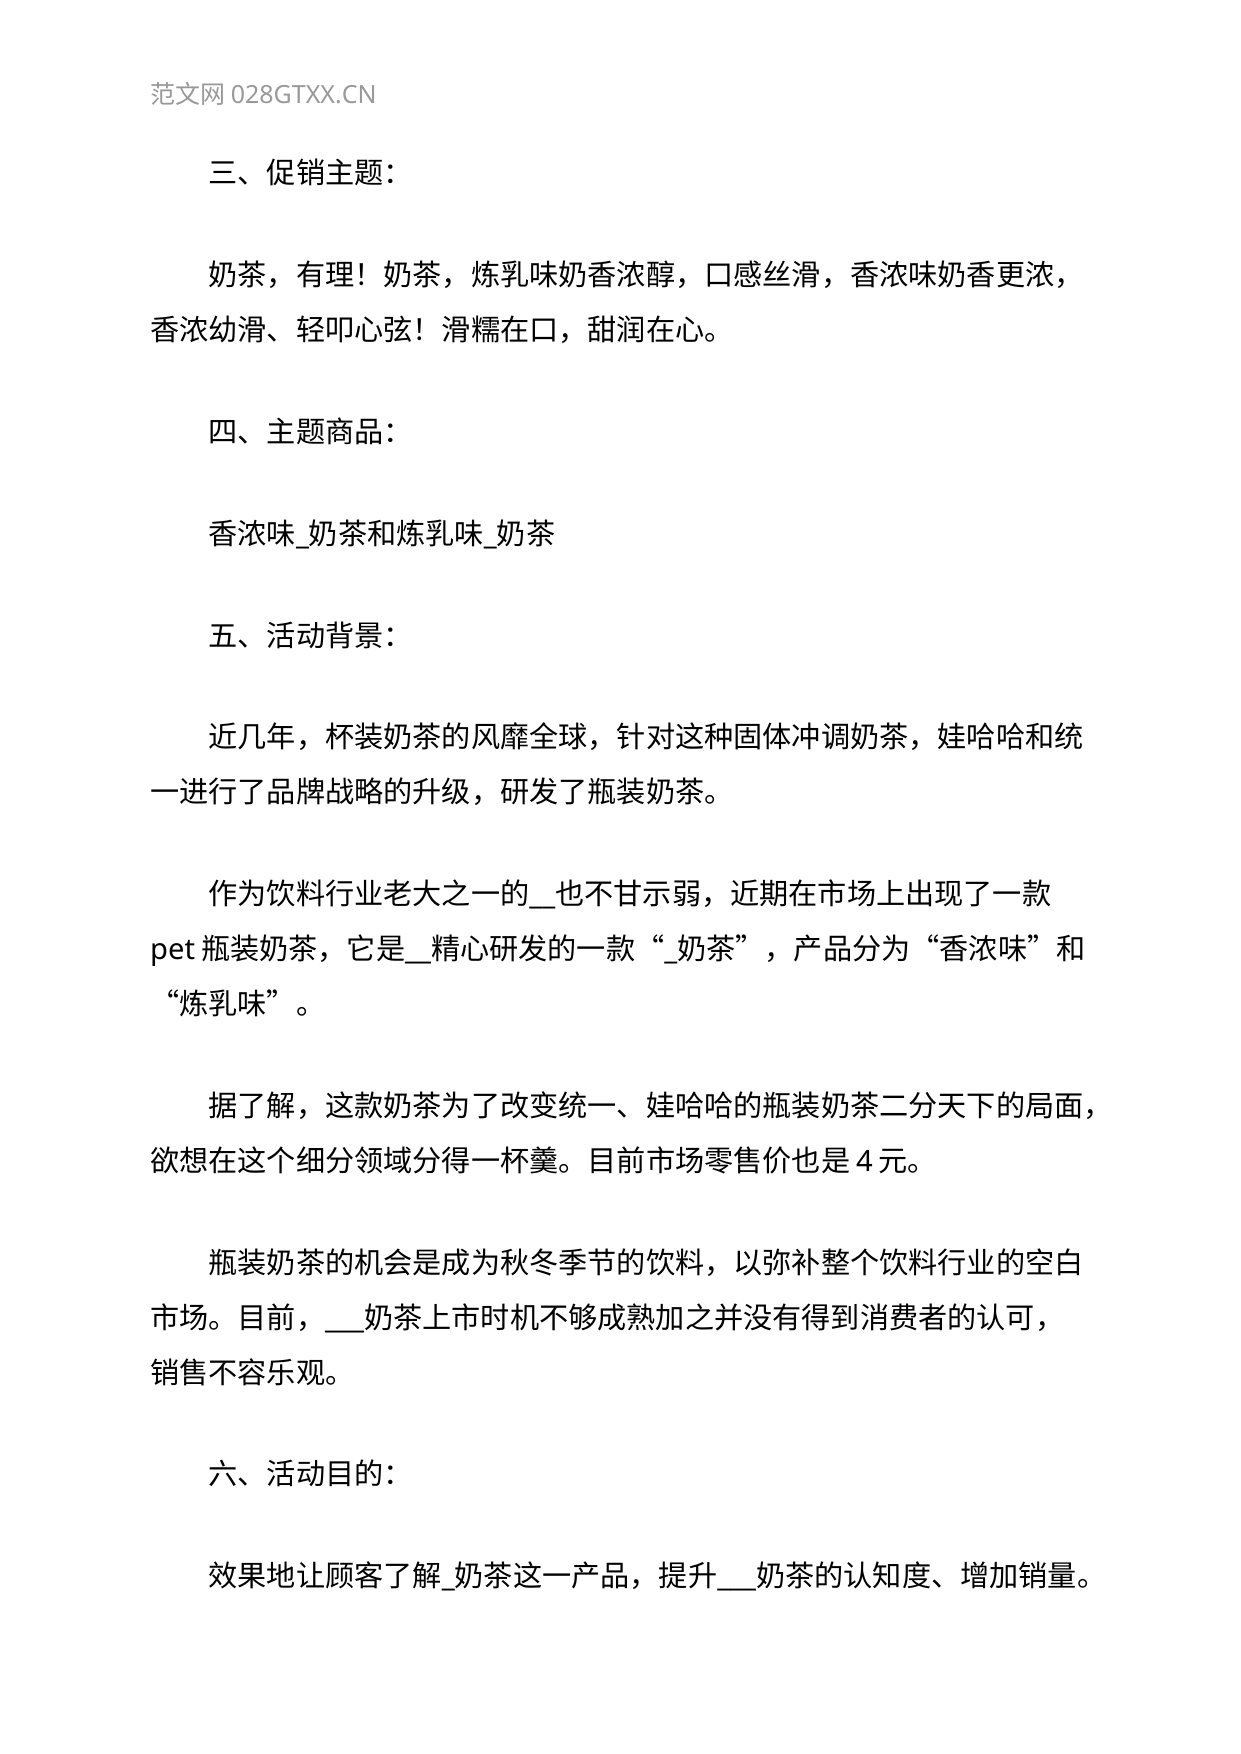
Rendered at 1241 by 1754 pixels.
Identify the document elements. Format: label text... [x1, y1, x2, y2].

text 三、促销主题： [150, 150, 1090, 192]
text 瓶装奶茶的机会是成为秋冬季节的饮料，以弥补整个饮料行业的空白市场。目前，___奶茶上市时机不够成熟加之并没有得到消费者的认可，销售不容乐观。 [150, 1239, 1090, 1391]
text 四、主题商品： [150, 408, 1090, 451]
text 奶茶，有理！奶茶，炼乳味奶香浓醇，口感丝滑，香浓味奶香更浓，香浓幼滑、轻叩心弦！滑糯在口，甜润在心。 [150, 252, 1090, 349]
text 近几年，杯装奶茶的风靡全球，针对这种固体冲调奶茶，娃哈哈和统一进行了品牌战略的升级，研发了瓶装奶茶。 [150, 714, 1090, 811]
text 五、活动背景： [150, 612, 1090, 654]
text 香浓味_奶茶和炼乳味_奶茶 [150, 510, 1090, 553]
text 作为饮料行业老大之一的__也不甘示弱，近期在市场上出现了一款pet瓶装奶茶，它是__精心研发的一款“_奶茶”，产品分为“香浓味”和“炼乳味”。 [150, 871, 1090, 1023]
text 据了解，这款奶茶为了改变统一、娃哈哈的瓶装奶茶二分天下的局面，欲想在这个细分领域分得一杯羹。目前市场零售价也是4元。 [150, 1082, 1090, 1180]
text 六、活动目的： [150, 1451, 1090, 1493]
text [150, 1553, 1090, 1595]
